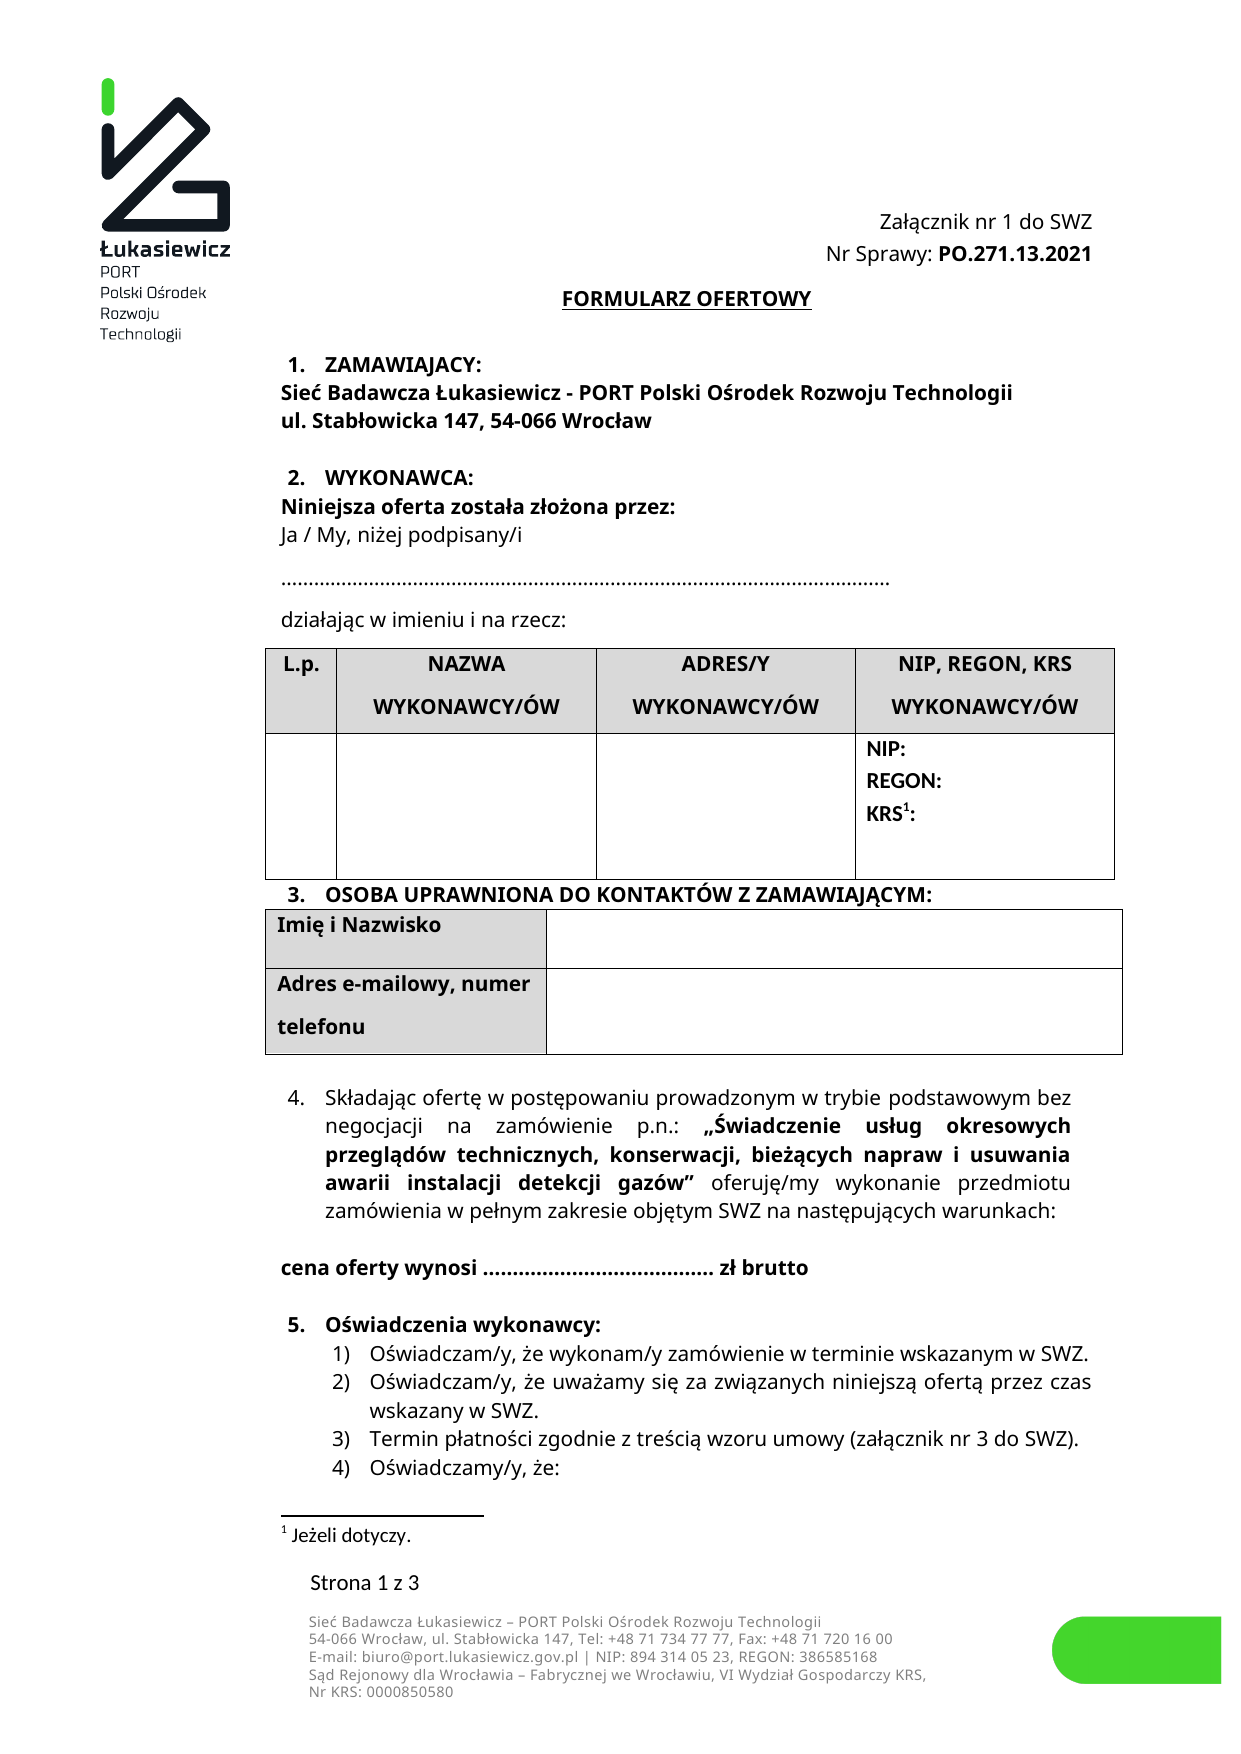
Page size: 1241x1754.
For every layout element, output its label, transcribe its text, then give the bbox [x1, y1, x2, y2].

text Niniejsza oferta została złożona przez: [281, 492, 1092, 520]
list Oświadczamy/y, że: [332, 1453, 1092, 1481]
table_header Imię i Nazwisko [266, 910, 546, 968]
text Ja / My, niżej podpisany/i ………………………………………………………………………………………………… [281, 520, 1092, 591]
text Nr Sprawy: PO.271.13.2021 [281, 239, 1092, 268]
table_cell [547, 969, 1122, 1053]
text FORMULARZ OFERTOWY [281, 284, 1092, 313]
table_cell NIP: REGON: KRS: [856, 734, 1114, 879]
picture [1048, 1612, 1241, 1752]
list Oświadczam/y, że uważamy się za związanych niniejszą ofertą przez czas wskazany w SWZ. [332, 1367, 1092, 1424]
text Sieć Badawcza Łukasiewicz - PORT Polski Ośrodek Rozwoju Technologii [281, 378, 1092, 407]
table_header L.p. [266, 649, 336, 733]
text ul. Stabłowicka 147, 54-066 Wrocław [281, 407, 1092, 435]
list WYKONAWCA: [287, 463, 1092, 492]
table_header NAZWA WYKONAWCY/ÓW [337, 649, 596, 733]
table_cell [337, 734, 596, 879]
text Załącznik nr 1 do SWZ [281, 207, 1092, 235]
list Oświadczam/y, że wykonam/y zamówienie w terminie wskazanym w SWZ. [332, 1339, 1092, 1367]
table_cell [597, 734, 855, 879]
table_cell [266, 734, 336, 879]
list Oświadczenia wykonawcy: [287, 1310, 1092, 1339]
table_header ADRES/Y WYKONAWCY/ÓW [597, 649, 855, 733]
list Składając ofertę w postępowaniu prowadzonym w trybie podstawowym bez negocjacji na zamówienie p.n.: „Świadczenie usług okresowych przeglądów technicznych, konserwacji, bieżących napraw i usuwania awarii instalacji detekcji gazów” oferuję/my wykonanie przedmiotu zamówienia w pełnym zakresie objętym SWZ na następujących warunkach: [287, 1083, 1071, 1225]
text cena oferty wynosi ………………………………… zł brutto [281, 1253, 1071, 1282]
list Termin płatności zgodnie z treścią wzoru umowy (załącznik nr 3 do SWZ). [332, 1424, 1092, 1453]
table_header NIP, REGON, KRS WYKONAWCY/ÓW [856, 649, 1114, 733]
table_header [547, 910, 1122, 968]
list OSOBA UPRAWNIONA DO KONTAKTÓW Z ZAMAWIAJĄCYM: [287, 880, 1092, 909]
table_cell Adres e-mailowy, numer telefonu [266, 969, 546, 1053]
list ZAMAWIAJACY: [287, 350, 1092, 378]
text działając w imieniu i na rzecz: [281, 606, 1092, 634]
